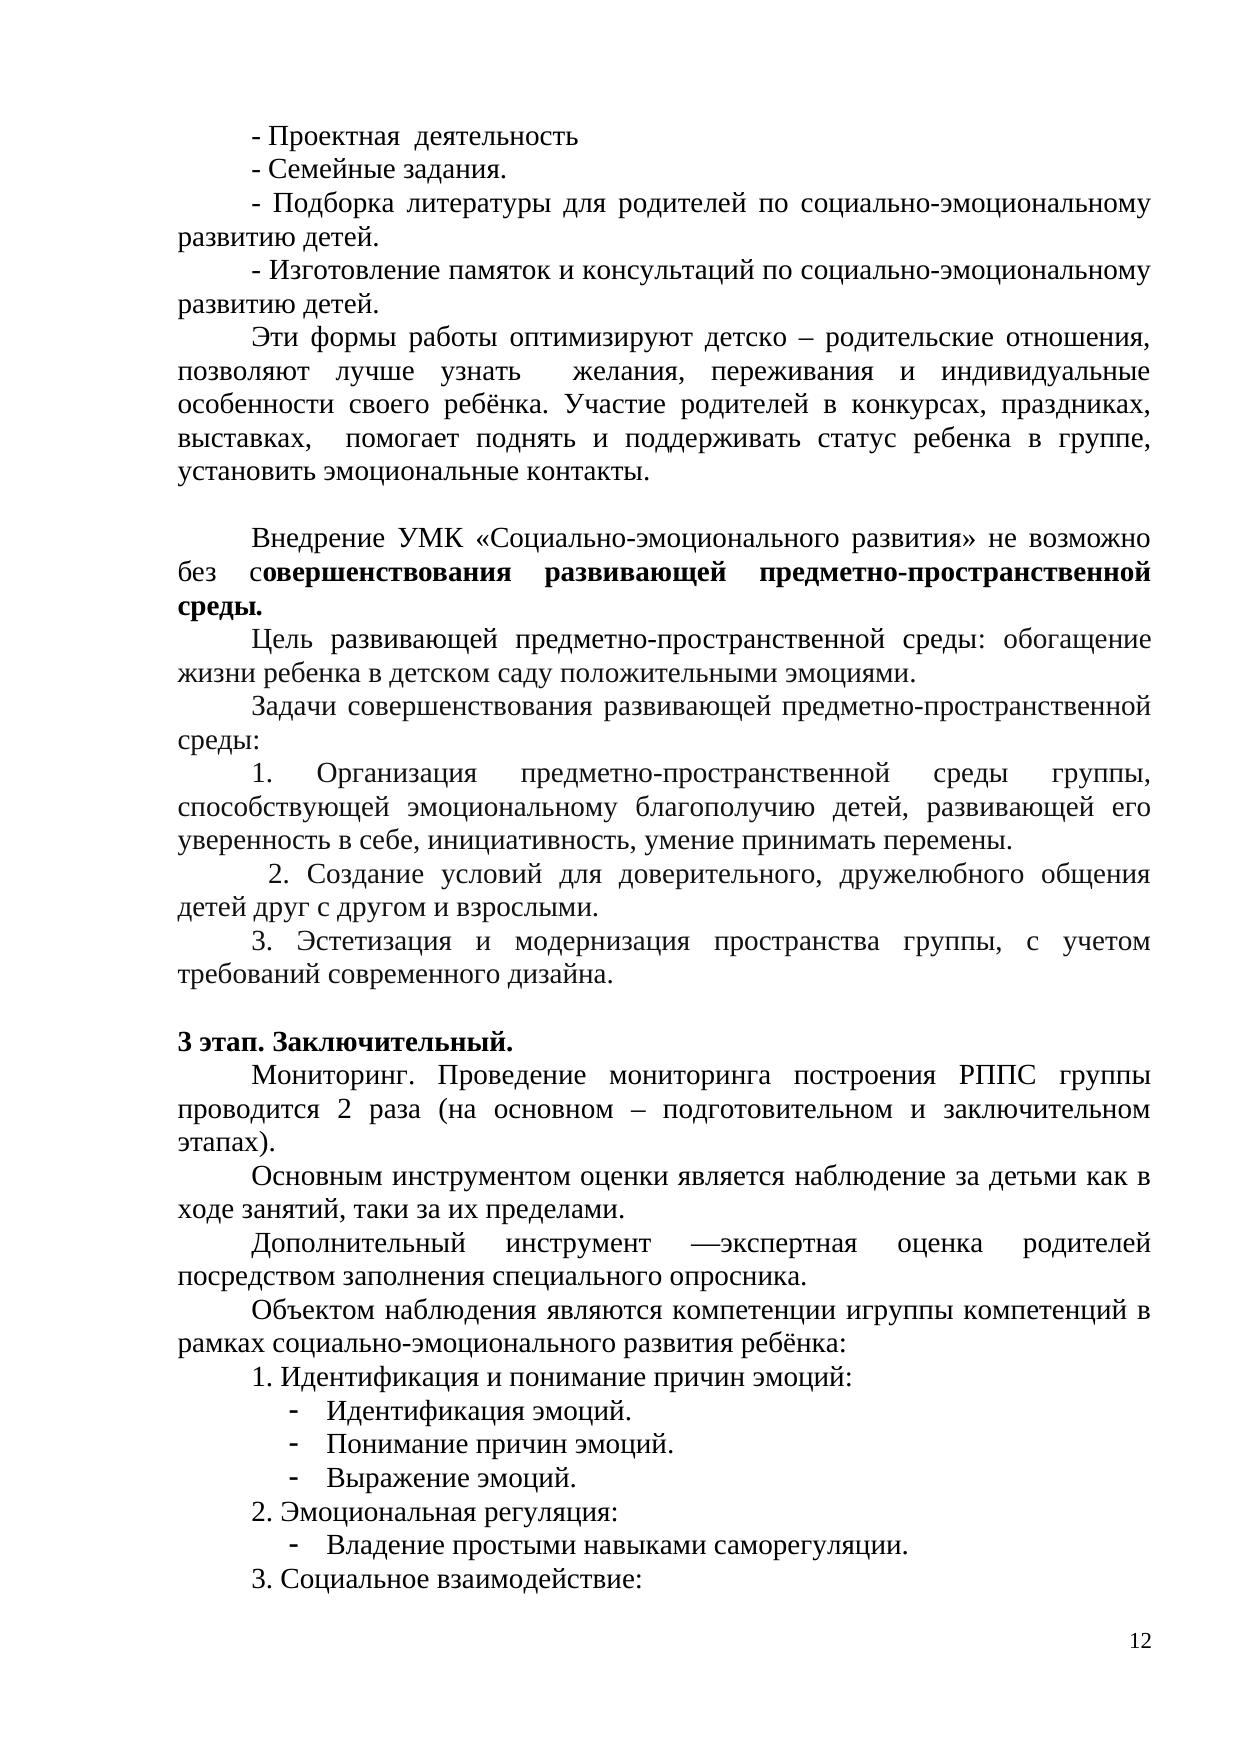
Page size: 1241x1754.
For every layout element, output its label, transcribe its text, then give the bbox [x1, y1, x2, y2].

text Задачи совершенствования развивающей предметно-пространственной среды: [177, 688, 1152, 755]
text Цель развивающей предметно-пространственной среды: обогащение жизни ребенка в детском саду положительными эмоциями. [177, 621, 1152, 688]
text 3. Социальное взаимодействие: [177, 1561, 1152, 1594]
text Основным инструментом оценки является наблюдение за детьми как в ходе занятий, таки за их пределами. [177, 1158, 1152, 1225]
list Владение простыми навыками саморегуляции. [288, 1527, 1152, 1561]
text - Семейные задания. [177, 152, 1152, 185]
text - Изготовление памяток и консультаций по социально-эмоциональному развитию детей. [177, 252, 1152, 319]
list Выражение эмоций. [288, 1460, 1152, 1494]
text 1. Идентификация и понимание причин эмоций: [177, 1359, 1152, 1393]
text Объектом наблюдения являются компетенции игруппы компетенций в рамках социально-эмоционального развития ребёнка: [177, 1292, 1152, 1359]
list Понимание причин эмоций. [288, 1426, 1152, 1460]
list Идентификация эмоций. [288, 1393, 1152, 1426]
text Внедрение УМК «Социально-эмоционального развития» не возможно без совершенствования развивающей предметно-пространственной среды. [177, 521, 1152, 621]
text Мониторинг. Проведение мониторинга построения РППС группы проводится 2 раза (на основном – подготовительном и заключительном этапах). [177, 1057, 1152, 1158]
text Дополнительный инструмент —экспертная оценка родителей посредством заполнения специального опросника. [177, 1225, 1152, 1292]
text 2. Создание условий для доверительного, дружелюбного общения детей друг с другом и взрослыми. [177, 856, 1152, 923]
text 1. Организация предметно-пространственной среды группы, способствующей эмоциональному благополучию детей, развивающей его уверенность в себе, инициативность, умение принимать перемены. [177, 755, 1152, 856]
text 3. Эстетизация и модернизация пространства группы, с учетом требований современного дизайна. [177, 923, 1152, 990]
text - Проектная деятельность [177, 118, 1152, 152]
text 3 этап. Заключительный. [177, 1024, 1152, 1057]
text - Подборка литературы для родителей по социально-эмоциональному развитию детей. [177, 185, 1152, 252]
text Эти формы работы оптимизируют детско – родительские отношения, позволяют лучше узнать желания, переживания и индивидуальные особенности своего ребёнка. Участие родителей в конкурсах, праздниках, выставках, помогает поднять и поддерживать статус ребенка в группе, установить эмоциональные контакты. [177, 319, 1152, 487]
text 2. Эмоциональная регуляция: [177, 1494, 1152, 1527]
